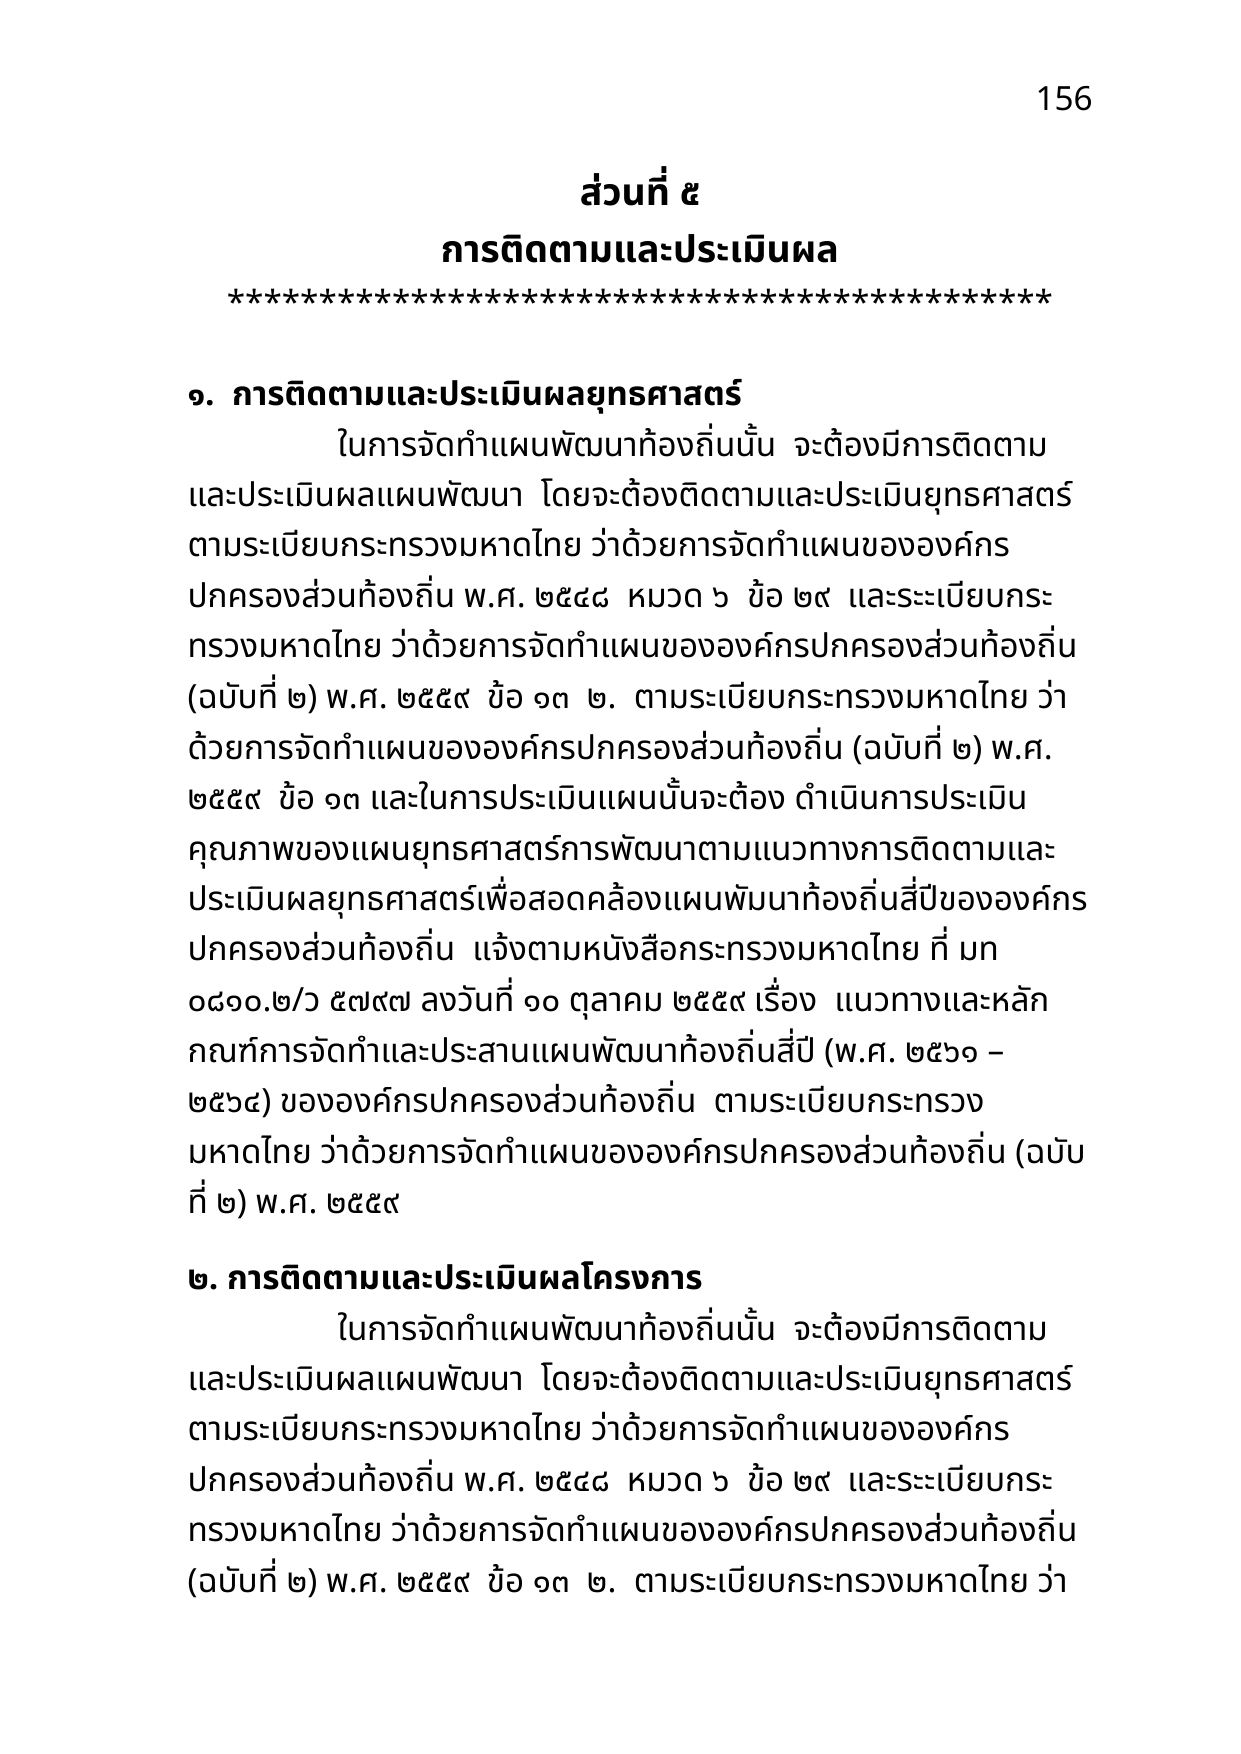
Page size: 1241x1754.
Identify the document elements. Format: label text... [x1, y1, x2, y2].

text ********************************************* [187, 279, 1092, 324]
text ในการจัดทำแผนพัฒนาท้องถิ่นนั้น จะต้องมีการติดตามและประเมินผลแผนพัฒนา โดยจะต้องติดตามและประเมินยุทธศาสตร์ ตามระเบียบกระทรวงมหาดไทย ว่าด้วยการจัดทำแผนขององค์กรปกครองส่วนท้องถิ่น พ.ศ. ๒๕๔๘ หมวด ๖ ข้อ ๒๙ และระะเบียบกระทรวงมหาดไทย ว่าด้วยการจัดทำแผนขององค์กรปกครองส่วนท้องถิ่น (ฉบับที่ ๒) พ.ศ. ๒๕๕๙ ข้อ ๑๓ ๒. ตามระเบียบกระทรวงมหาดไทย ว่าด้วยการจัดทำแผนขององค์กรปกครองส่วนท้องถิ่น (ฉบับที่ ๒) พ.ศ. ๒๕๕๙ ข้อ ๑๓ และในการประเมินแผนนั้นจะต้อง ดำเนินการประเมินคุณภาพของแผนยุทธศาสตร์การพัฒนาตามแนวทางการติดตามและประเมินผลยุทธศาสตร์เพื่อสอดคล้องแผนพัมนาท้องถิ่นสี่ปีขององค์กรปกครองส่วนท้องถิ่น แจ้งตามหนังสือกระทรวงมหาดไทย ที่ มท ๐๘๑๐.๒/ว ๕๗๙๗ ลงวันที่ ๑๐ ตุลาคม ๒๕๕๙ เรื่อง แนวทางและหลักกณฑ์การจัดทำและประสานแผนพัฒนาท้องถิ่นสี่ปี (พ.ศ. ๒๕๖๑ – ๒๕๖๔) ขององค์กรปกครองส่วนท้องถิ่น ตามระเบียบกระทรวงมหาดไทย ว่าด้วยการจัดทำแผนขององค์กรปกครองส่วนท้องถิ่น (ฉบับที่ ๒) พ.ศ. ๒๕๕๙ [187, 421, 1092, 1229]
text การติดตามและประเมินผล [187, 222, 1092, 279]
text ส่วนที่ ๕ [187, 166, 1092, 222]
text ๒. การติดตามและประเมินผลโครงการ [187, 1254, 1092, 1304]
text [187, 1304, 1092, 1607]
text ๑. การติดตามและประเมินผลยุทธศาสตร์ [187, 370, 1092, 421]
